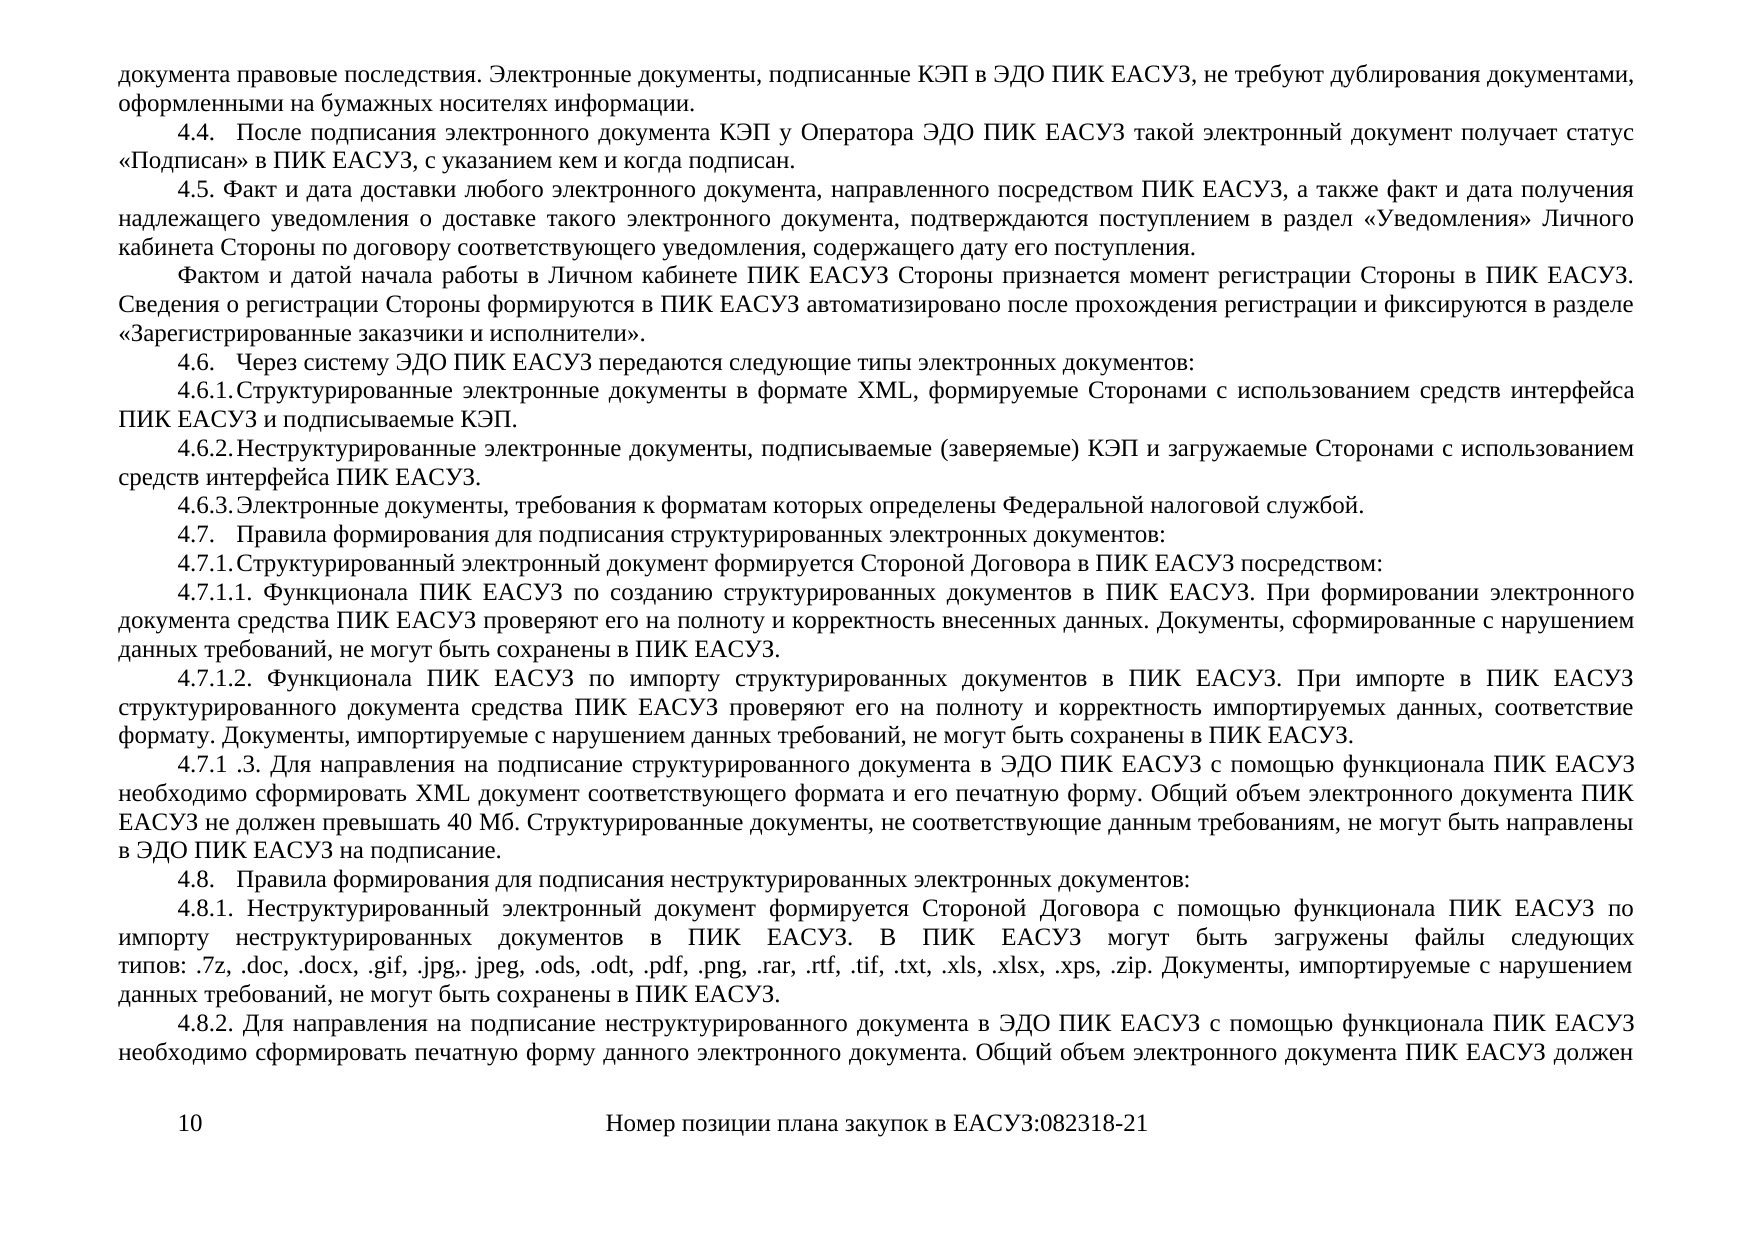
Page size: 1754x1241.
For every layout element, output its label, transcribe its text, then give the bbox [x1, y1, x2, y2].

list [118, 1008, 1636, 1065]
list 4.6.3. Электронные документы, требования к форматам которых определены Федеральной налоговой службой. [118, 490, 1636, 519]
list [118, 59, 1636, 117]
list 4.8. Правила формирования для подписания неструктурированных электронных документов: [118, 864, 1636, 893]
list 4.7. Правила формирования для подписания структурированных электронных документов: [118, 519, 1636, 548]
list 4.7.1. Структурированный электронный документ формируется Стороной Договора в ПИК ЕАСУЗ посредством: [118, 548, 1636, 577]
list 4.5. Факт и дата доставки любого электронного документа, направленного посредством ПИК ЕАСУЗ, а также факт и дата получения надлежащего уведомления о доставке такого электронного документа, подтверждаются поступлением в раздел «Уведомления» Личного кабинета Стороны по договору соответствующего уведомления, содержащего дату его поступления. [118, 174, 1636, 260]
list Фактом и датой начала работы в Личном кабинете ПИК ЕАСУЗ Стороны признается момент регистрации Стороны в ПИК ЕАСУЗ. Сведения о регистрации Стороны формируются в ПИК ЕАСУЗ автоматизировано после прохождения регистрации и фиксируются в разделе «Зарегистрированные заказчики и исполнители». [118, 260, 1636, 347]
list 4.7.1 .3. Для направления на подписание структурированного документа в ЭДО ПИК ЕАСУЗ с помощью функционала ПИК ЕАСУЗ необходимо сформировать XML документ соответствующего формата и его печатную форму. Общий объем электронного документа ПИК ЕАСУЗ не должен превышать 40 Мб. Структурированные документы, не соответствующие данным требованиям, не могут быть направлены в ЭДО ПИК ЕАСУЗ на подписание. [118, 749, 1636, 864]
list 4.4. После подписания электронного документа КЭП у Оператора ЭДО ПИК ЕАСУЗ такой электронный документ получает статус «Подписан» в ПИК ЕАСУЗ, с указанием кем и когда подписан. [118, 117, 1636, 174]
list 4.7.1.2. Функционала ПИК ЕАСУЗ по импорту структурированных документов в ПИК ЕАСУЗ. При импорте в ПИК ЕАСУЗ структурированного документа средства ПИК ЕАСУЗ проверяют его на полноту и корректность импортируемых данных, соответствие формату. Документы, импортируемые с нарушением данных требований, не могут быть сохранены в ПИК ЕАСУЗ. [118, 663, 1636, 749]
list 4.8.1. Неструктурированный электронный документ формируется Стороной Договора с помощью функционала ПИК ЕАСУЗ по импорту неструктурированных документов в ПИК ЕАСУЗ. В ПИК ЕАСУЗ могут быть загружены файлы следующих типов: .7z, .doc, .docx, .gif, .jpg,. jpeg, .ods, .odt, .pdf, .png, .rar, .rtf, .tif, .txt, .xls, .xlsx, .xps, .zip. Документы, импортируемые с нарушением данных требований, не могут быть сохранены в ПИК ЕАСУЗ. [118, 893, 1636, 1008]
list 4.7.1.1. Функционала ПИК ЕАСУЗ по созданию структурированных документов в ПИК ЕАСУЗ. При формировании электронного документа средства ПИК ЕАСУЗ проверяют его на полноту и корректность внесенных данных. Документы, сформированные с нарушением данных требований, не могут быть сохранены в ПИК ЕАСУЗ. [118, 577, 1636, 663]
list 4.6. Через систему ЭДО ПИК ЕАСУЗ передаются следующие типы электронных документов: [118, 347, 1636, 375]
list 4.6.2. Неструктурированные электронные документы, подписываемые (заверяемые) КЭП и загружаемые Сторонами с использованием средств интерфейса ПИК ЕАСУЗ. [118, 433, 1636, 490]
list 4.6.1. Структурированные электронные документы в формате XML, формируемые Сторонами с использованием средств интерфейса ПИК ЕАСУЗ и подписываемые КЭП. [118, 375, 1636, 433]
